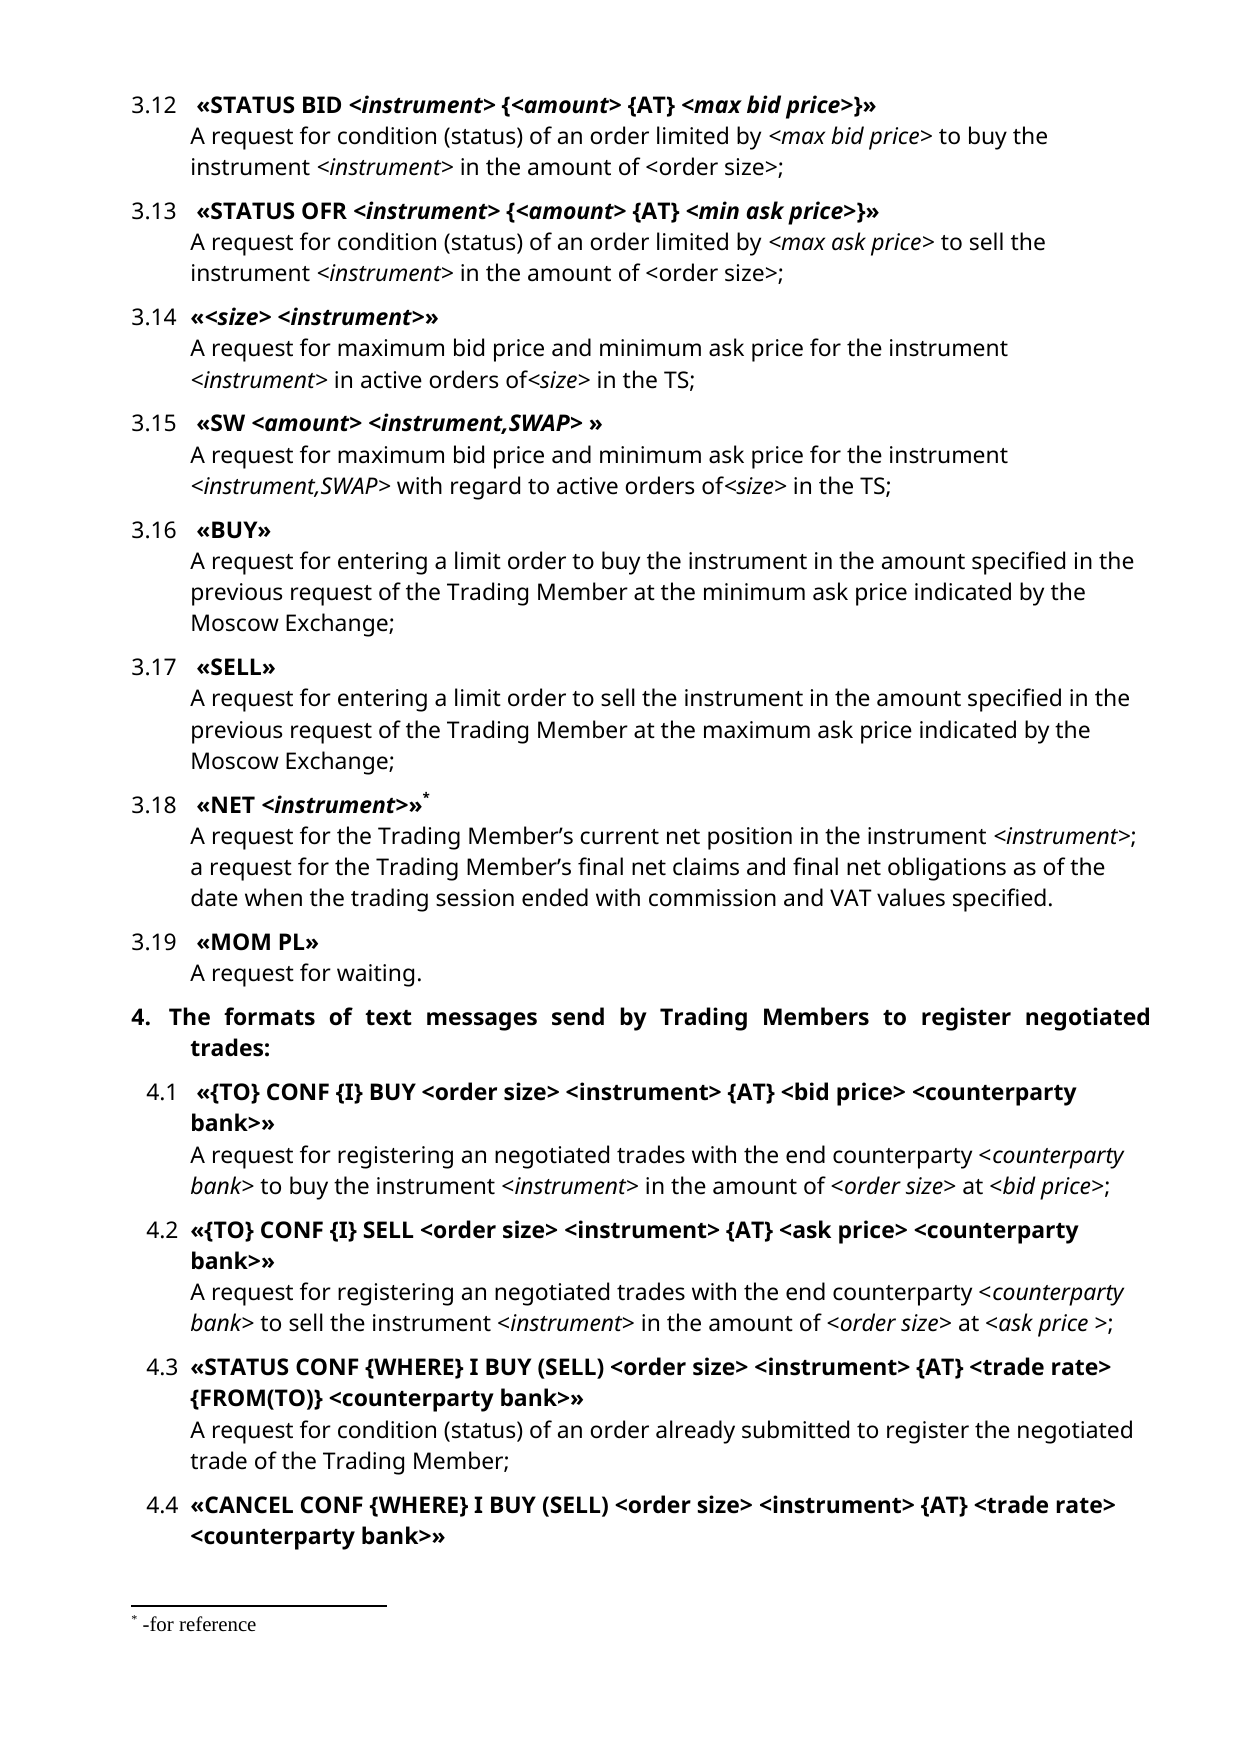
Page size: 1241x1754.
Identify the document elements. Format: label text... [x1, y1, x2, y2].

text A request for registering an negotiated trades with the end counterparty <counterparty bank> to sell the instrument <instrument> in the amount of <order size> at <ask price >; [190, 1276, 1152, 1339]
list «BUY» [131, 514, 1152, 545]
list «STATUS BID <instrument> {<amount> {AT} <max bid price>}» [131, 89, 1152, 120]
text A request for the Trading Member’s current net position in the instrument <instrument>; a request for the Trading Member’s final net claims and final net obligations as of the date when the trading session ended with commission and VAT values specified. [190, 820, 1152, 914]
list «CANCEL CONF {WHERE} I BUY (SELL) <order size> <instrument> {AT} <trade rate> <counterparty bank>» [146, 1489, 1152, 1551]
list A request for maximum bid price and minimum ask price for the instrument <instrument> in active orders of<size> in the TS; [190, 332, 1152, 395]
list A request for condition (status) of an order limited by <max ask price> to sell the instrument <instrument> in the amount of <order size>; [190, 226, 1152, 289]
list «NET <instrument>» [131, 789, 1152, 820]
list «STATUS OFR <instrument> {<amount> {AT} <min ask price>}» [131, 195, 1152, 226]
list «STATUS CONF {WHERE} I BUY (SELL) <order size> <instrument> {AT} <trade rate> {FROM(TO)} <counterparty bank>» [146, 1351, 1152, 1414]
text A request for entering a limit order to sell the instrument in the amount specified in the previous request of the Trading Member at the maximum ask price indicated by the Moscow Exchange; [190, 682, 1152, 776]
text A request for registering an negotiated trades with the end counterparty <counterparty bank> to buy the instrument <instrument> in the amount of <order size> at <bid price>; [190, 1139, 1152, 1201]
list The formats of text messages send by Trading Members to register negotiated trades: [131, 1001, 1152, 1064]
list A request for condition (status) of an order limited by <max bid price> to buy the instrument <instrument> in the amount of <order size>; [190, 120, 1152, 182]
list «MOM PL» [131, 926, 1152, 957]
list «{TO} CONF {I} SELL <order size> <instrument> {AT} <ask price> <counterparty bank>» [146, 1214, 1152, 1276]
list «{TO} CONF {I} BUY <order size> <instrument> {AT} <bid price> <counterparty bank>» [146, 1076, 1152, 1139]
list A request for condition (status) of an order already submitted to register the negotiated trade of the Trading Member; [190, 1414, 1152, 1476]
list «SELL» [131, 651, 1152, 682]
list A request for maximum bid price and minimum ask price for the instrument <instrument,SWAP> with regard to active orders of<size> in the TS; [190, 439, 1152, 501]
text A request for waiting. [190, 957, 1152, 989]
list A request for entering a limit order to buy the instrument in the amount specified in the previous request of the Trading Member at the minimum ask price indicated by the Moscow Exchange; [190, 545, 1152, 639]
list «SW <amount> <instrument,SWAP> » [131, 407, 1152, 439]
list «<size> <instrument>» [131, 301, 1152, 332]
